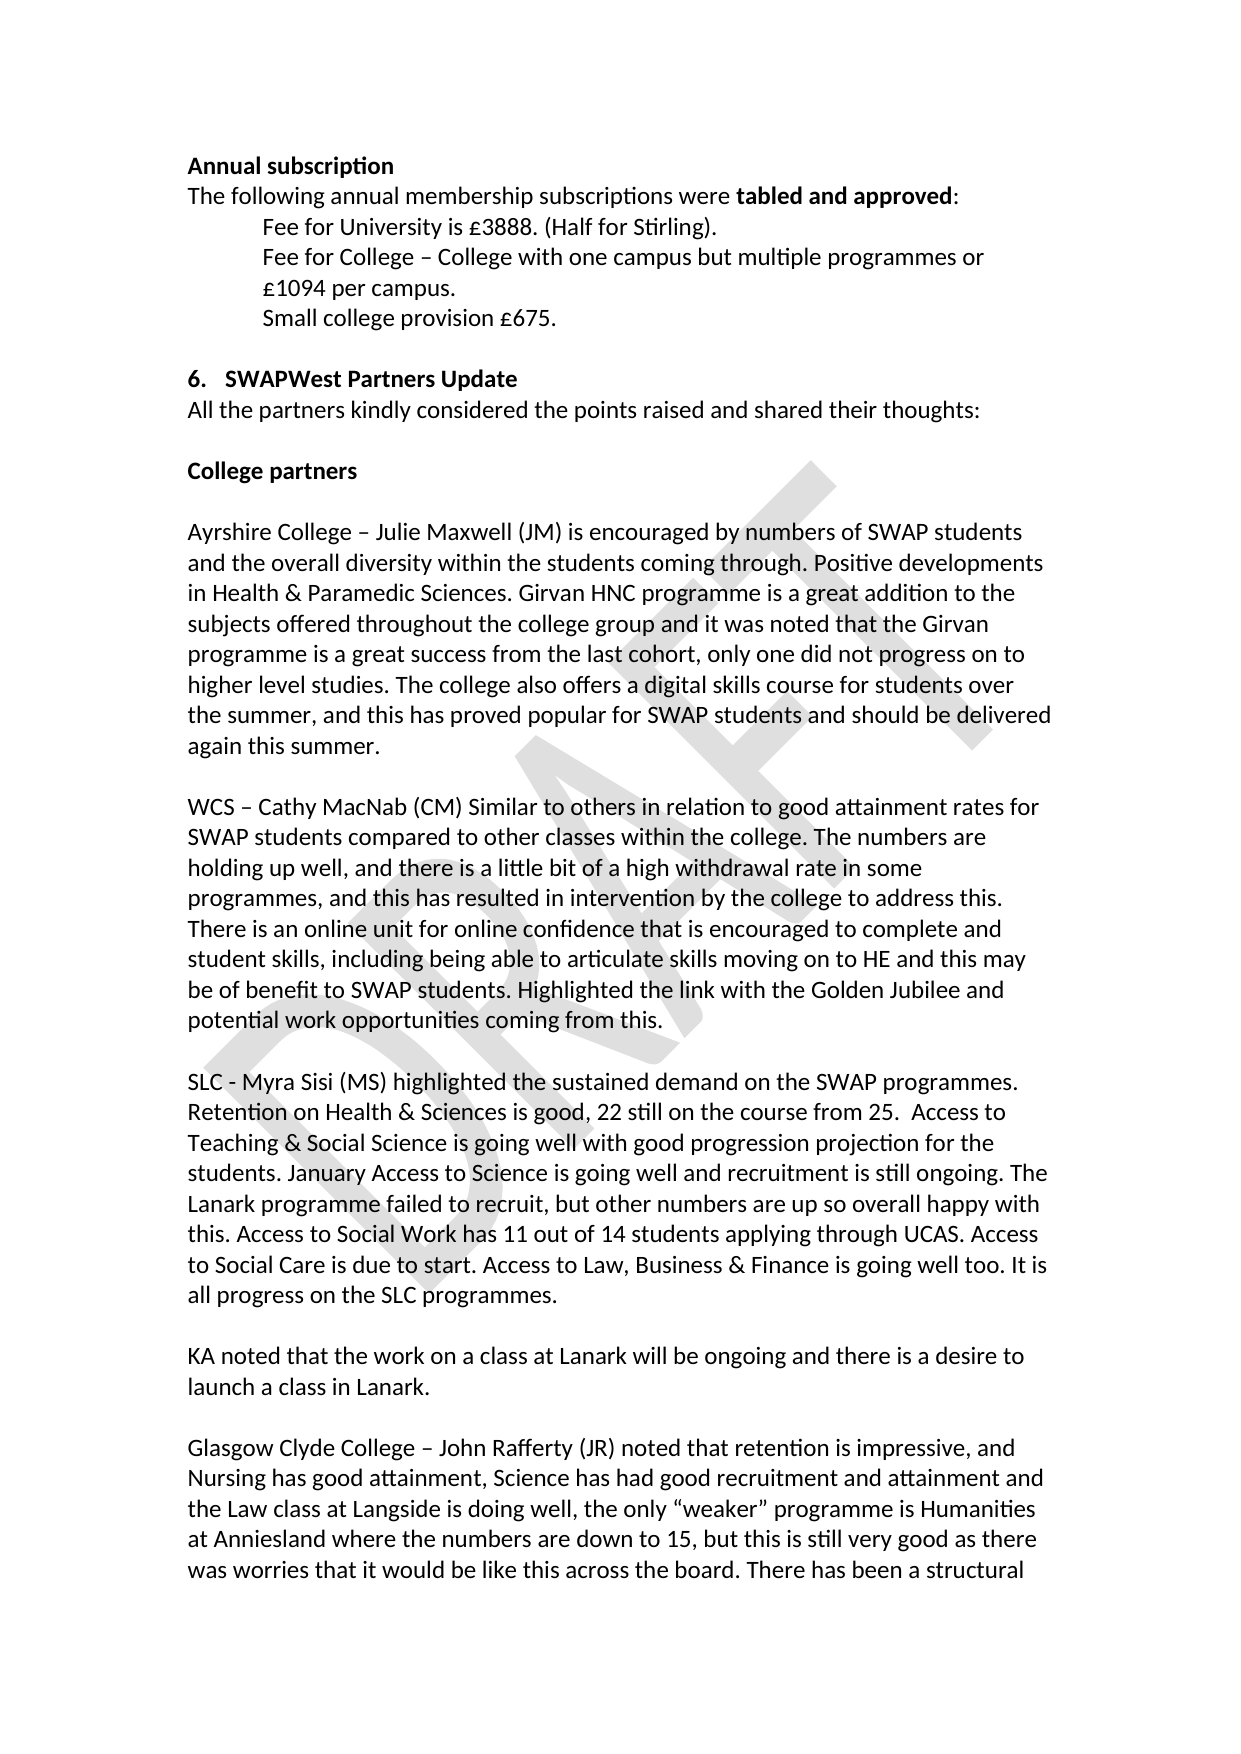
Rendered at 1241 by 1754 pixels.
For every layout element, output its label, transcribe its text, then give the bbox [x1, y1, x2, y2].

text The following annual membership subscriptions were tabled and approved: [187, 181, 1053, 211]
list SWAPWest Partners Update [187, 364, 1053, 394]
text College partners [187, 455, 1053, 486]
text Ayrshire College – Julie Maxwell (JM) is encouraged by numbers of SWAP students and the overall diversity within the students coming through. Positive developments in Health & Paramedic Sciences. Girvan HNC programme is a great addition to the subjects offered throughout the college group and it was noted that the Girvan programme is a great success from the last cohort, only one did not progress on to higher level studies. The college also offers a digital skills course for students over the summer, and this has proved popular for SWAP students and should be delivered again this summer. [187, 516, 1053, 760]
text SLC - Myra Sisi (MS) highlighted the sustained demand on the SWAP programmes. Retention on Health & Sciences is good, 22 still on the course from 25. Access to Teaching & Social Science is going well with good progression projection for the students. January Access to Science is going well and recruitment is still ongoing. The Lanark programme failed to recruit, but other numbers are up so overall happy with this. Access to Social Work has 11 out of 14 students applying through UCAS. Access to Social Care is due to start. Access to Law, Business & Finance is going well too. It is all progress on the SLC programmes. [187, 1066, 1053, 1310]
text Small college provision £675. [187, 303, 1053, 333]
text Annual subscription [187, 150, 1053, 181]
text All the partners kindly considered the points raised and shared their thoughts: [187, 394, 1053, 425]
text Fee for College – College with one campus but multiple programmes or £1094 per campus. [262, 242, 1053, 303]
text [187, 1432, 1053, 1584]
text KA noted that the work on a class at Lanark will be ongoing and there is a desire to launch a class in Lanark. [187, 1340, 1053, 1401]
text Fee for University is £3888. (Half for Stirling). [187, 211, 1053, 242]
text WCS – Cathy MacNab (CM) Similar to others in relation to good attainment rates for SWAP students compared to other classes within the college. The numbers are holding up well, and there is a little bit of a high withdrawal rate in some programmes, and this has resulted in intervention by the college to address this. There is an online unit for online confidence that is encouraged to complete and student skills, including being able to articulate skills moving on to HE and this may be of benefit to SWAP students. Highlighted the link with the Golden Jubilee and potential work opportunities coming from this. [187, 791, 1053, 1035]
